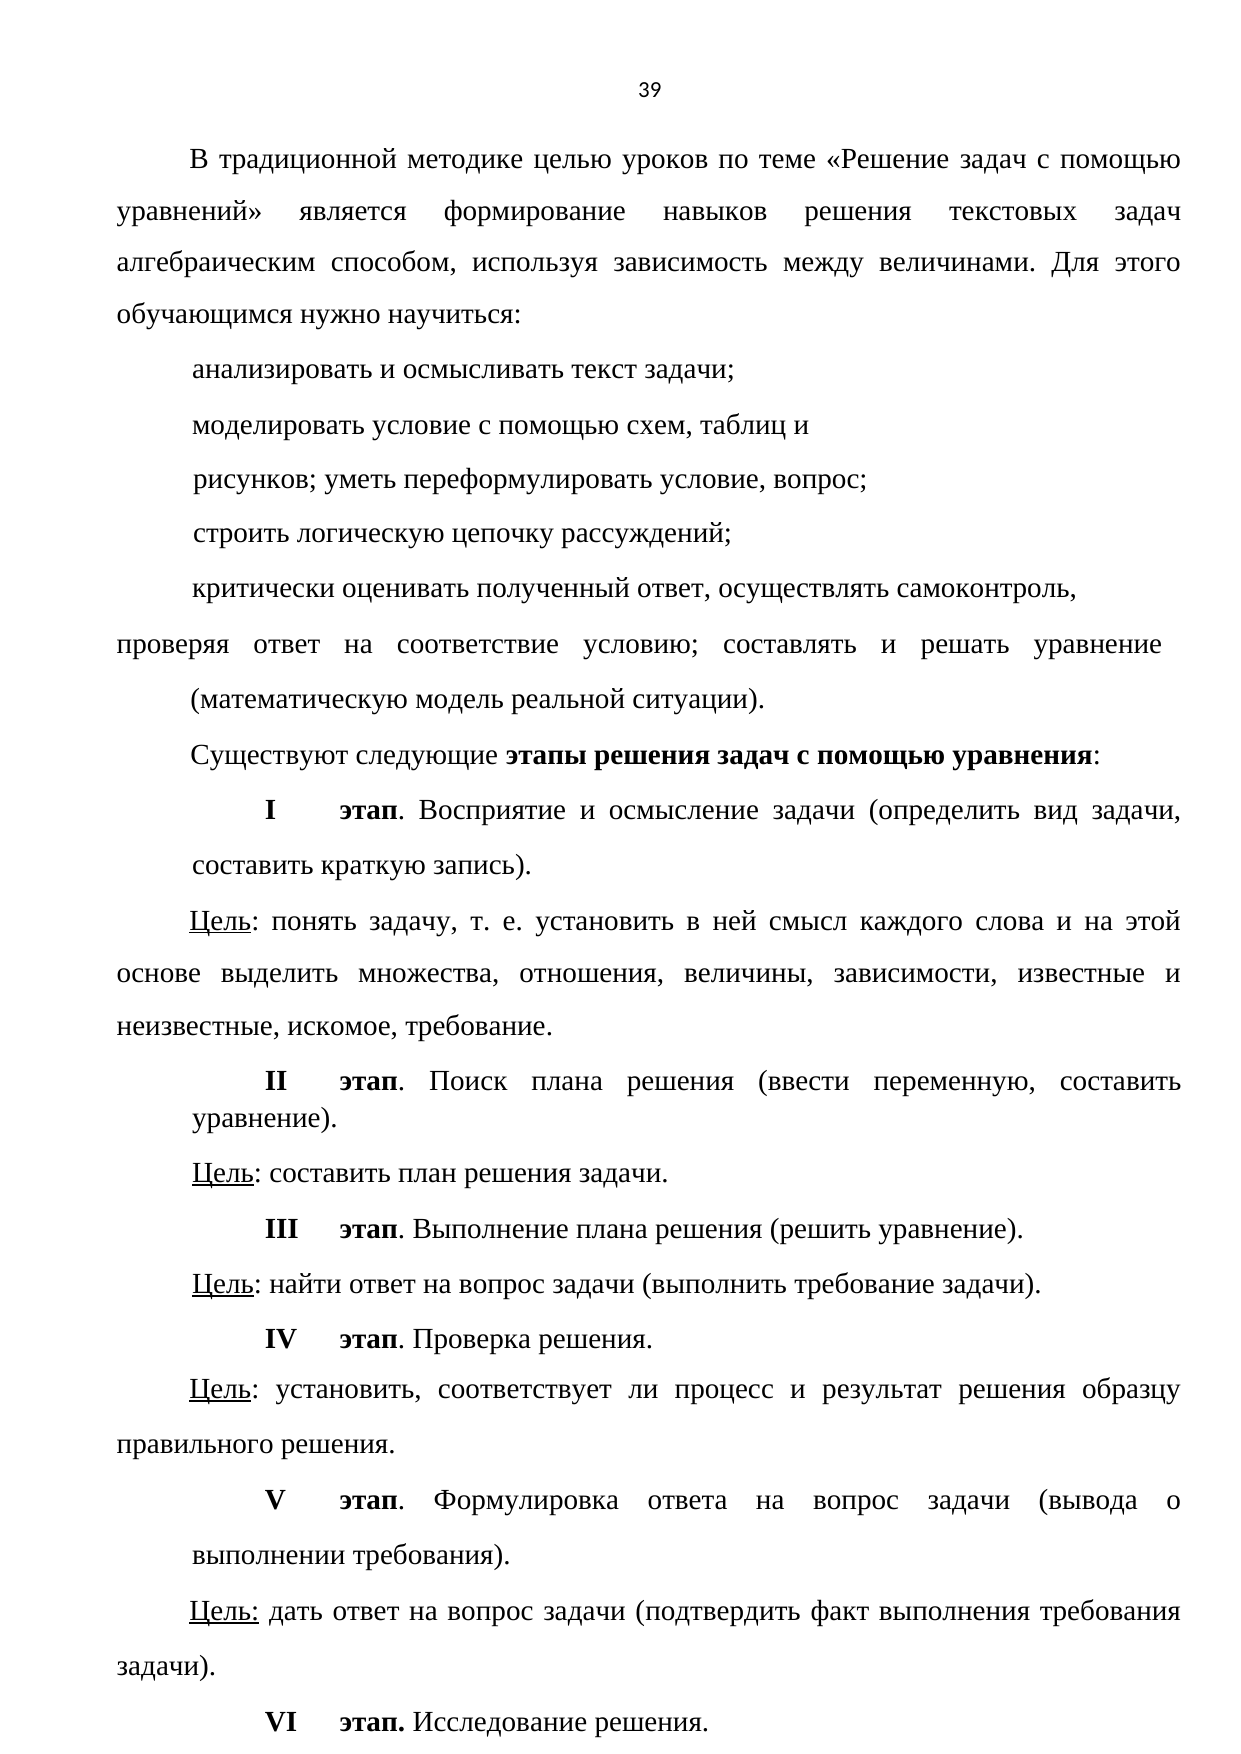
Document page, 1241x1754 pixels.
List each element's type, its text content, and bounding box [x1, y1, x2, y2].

text Цель: найти ответ на вопрос задачи (выполнить требование задачи). [192, 1266, 1182, 1300]
list этап. Выполнение плана решения (решить уравнение). [192, 1211, 1182, 1244]
text моделировать условие с помощью схем, таблиц и рисунков; уметь переформулировать условие, вопрос; строить логическую цепочку рассуждений; [192, 407, 941, 548]
text Существуют следующие этапы решения задач с помощью уравнения: [190, 737, 1183, 771]
text проверяя ответ на соответствие условию; составлять и решать уравнение (математическую модель реальной ситуации). [116, 626, 1163, 715]
text Цель: составить план решения задачи. [192, 1155, 1182, 1189]
list этап. Проверка решения. [192, 1321, 1182, 1355]
list этап. Поиск плана решения (ввести переменную, составить уравнение). [192, 1063, 1182, 1133]
text Цель: установить, соответствует ли процесс и результат решения образцу правильного решения. [116, 1371, 1182, 1460]
text анализировать и осмысливать текст задачи; [192, 351, 1182, 385]
text В традиционной методике целью уроков по теме «Решение задач с помощью уравнений» является формирование навыков решения текстовых задач алгебраическим способом, используя зависимость между величинами. Для этого обучающимся нужно научиться: [116, 141, 1182, 329]
text критически оценивать полученный ответ, осуществлять самоконтроль, [192, 570, 1182, 604]
list этап. Формулировка ответа на вопрос задачи (вывода о выполнении требования). [192, 1482, 1182, 1571]
list этап. Восприятие и осмысление задачи (определить вид задачи, составить краткую запись). [192, 792, 1182, 881]
text Цель: понять задачу, т. е. установить в ней смысл каждого слова и на этой основе выделить множества, отношения, величины, зависимости, известные и неизвестные, искомое, требование. [116, 903, 1182, 1041]
list этап. Исследование решения. [192, 1704, 1182, 1737]
text Цель: дать ответ на вопрос задачи (подтвердить факт выполнения требования задачи). [116, 1593, 1182, 1682]
